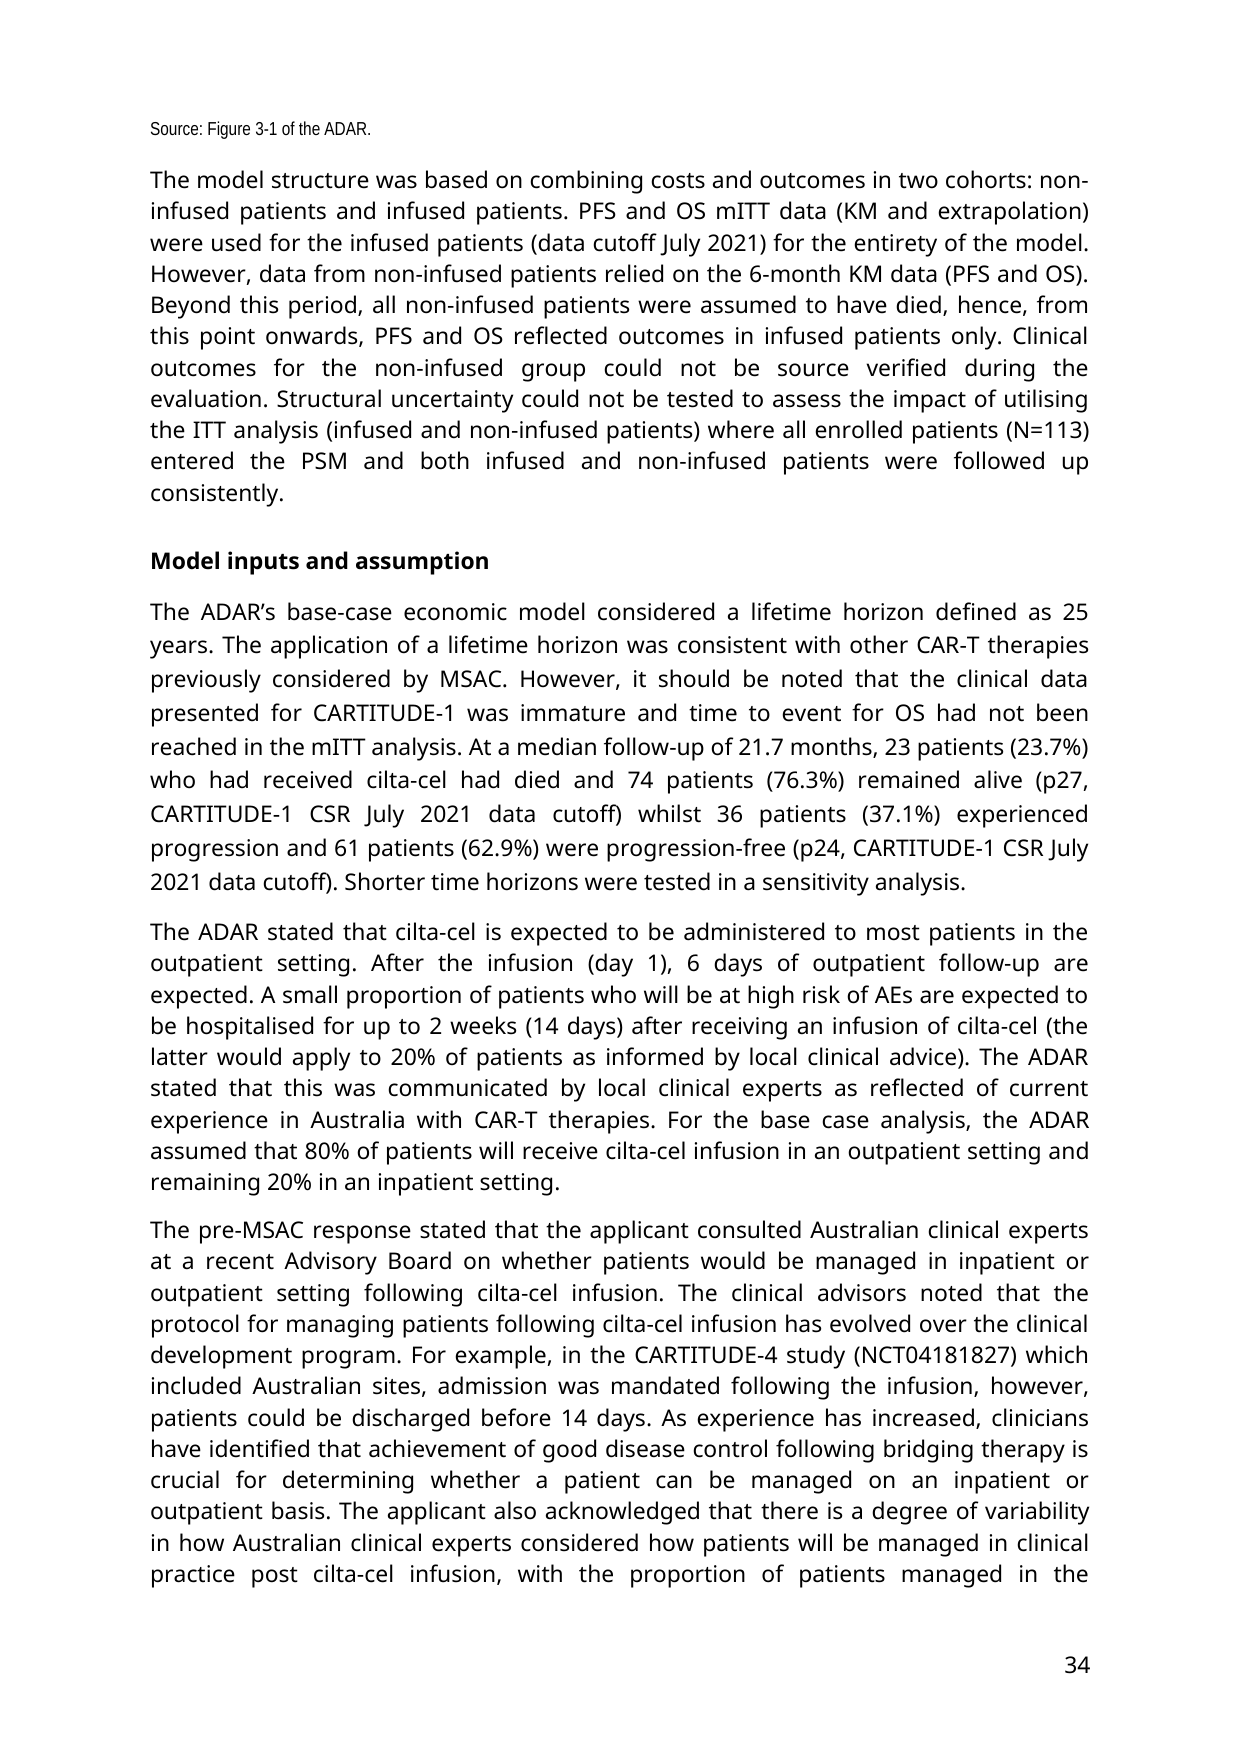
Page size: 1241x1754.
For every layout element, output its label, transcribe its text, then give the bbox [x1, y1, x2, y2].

text The ADAR’s base-case economic model considered a lifetime horizon defined as 25 years. The application of a lifetime horizon was consistent with other CAR-T therapies previously considered by MSAC. However, it should be noted that the clinical data presented for CARTITUDE-1 was immature and time to event for OS had not been reached in the mITT analysis. At a median follow-up of 21.7 months, 23 patients (23.7%) who had received cilta-cel had died and 74 patients (76.3%) remained alive (p27, CARTITUDE-1 CSR July 2021 data cutoff) whilst 36 patients (37.1%) experienced progression and 61 patients (62.9%) were progression-free (p24, CARTITUDE-1 CSR July 2021 data cutoff). Shorter time horizons were tested in a sensitivity analysis. [150, 596, 1090, 897]
text The ADAR stated that cilta-cel is expected to be administered to most patients in the outpatient setting. After the infusion (day 1), 6 days of outpatient follow-up are expected. A small proportion of patients who will be at high risk of AEs are expected to be hospitalised for up to 2 weeks (14 days) after receiving an infusion of cilta-cel (the latter would apply to 20% of patients as informed by local clinical advice). The ADAR stated that this was communicated by local clinical experts as reflected of current experience in Australia with CAR-T therapies. For the base case analysis, the ADAR assumed that 80% of patients will receive cilta-cel infusion in an outpatient setting and remaining 20% in an inpatient setting. [150, 916, 1090, 1197]
text Model inputs and assumption [150, 545, 1090, 577]
text The model structure was based on combining costs and outcomes in two cohorts: non-infused patients and infused patients. PFS and OS mITT data (KM and extrapolation) were used for the infused patients (data cutoff July 2021) for the entirety of the model. However, data from non-infused patients relied on the 6-month KM data (PFS and OS). Beyond this period, all non-infused patients were assumed to have died, hence, from this point onwards, PFS and OS reflected outcomes in infused patients only. Clinical outcomes for the non-infused group could not be source verified during the evaluation. Structural uncertainty could not be tested to assess the impact of utilising the ITT analysis (infused and non-infused patients) where all enrolled patients (N=113) entered the PSM and both infused and non-infused patients were followed up consistently. [150, 164, 1090, 508]
text Source: Figure 3-1 of the ADAR. [150, 117, 1090, 139]
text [150, 1214, 1090, 1589]
